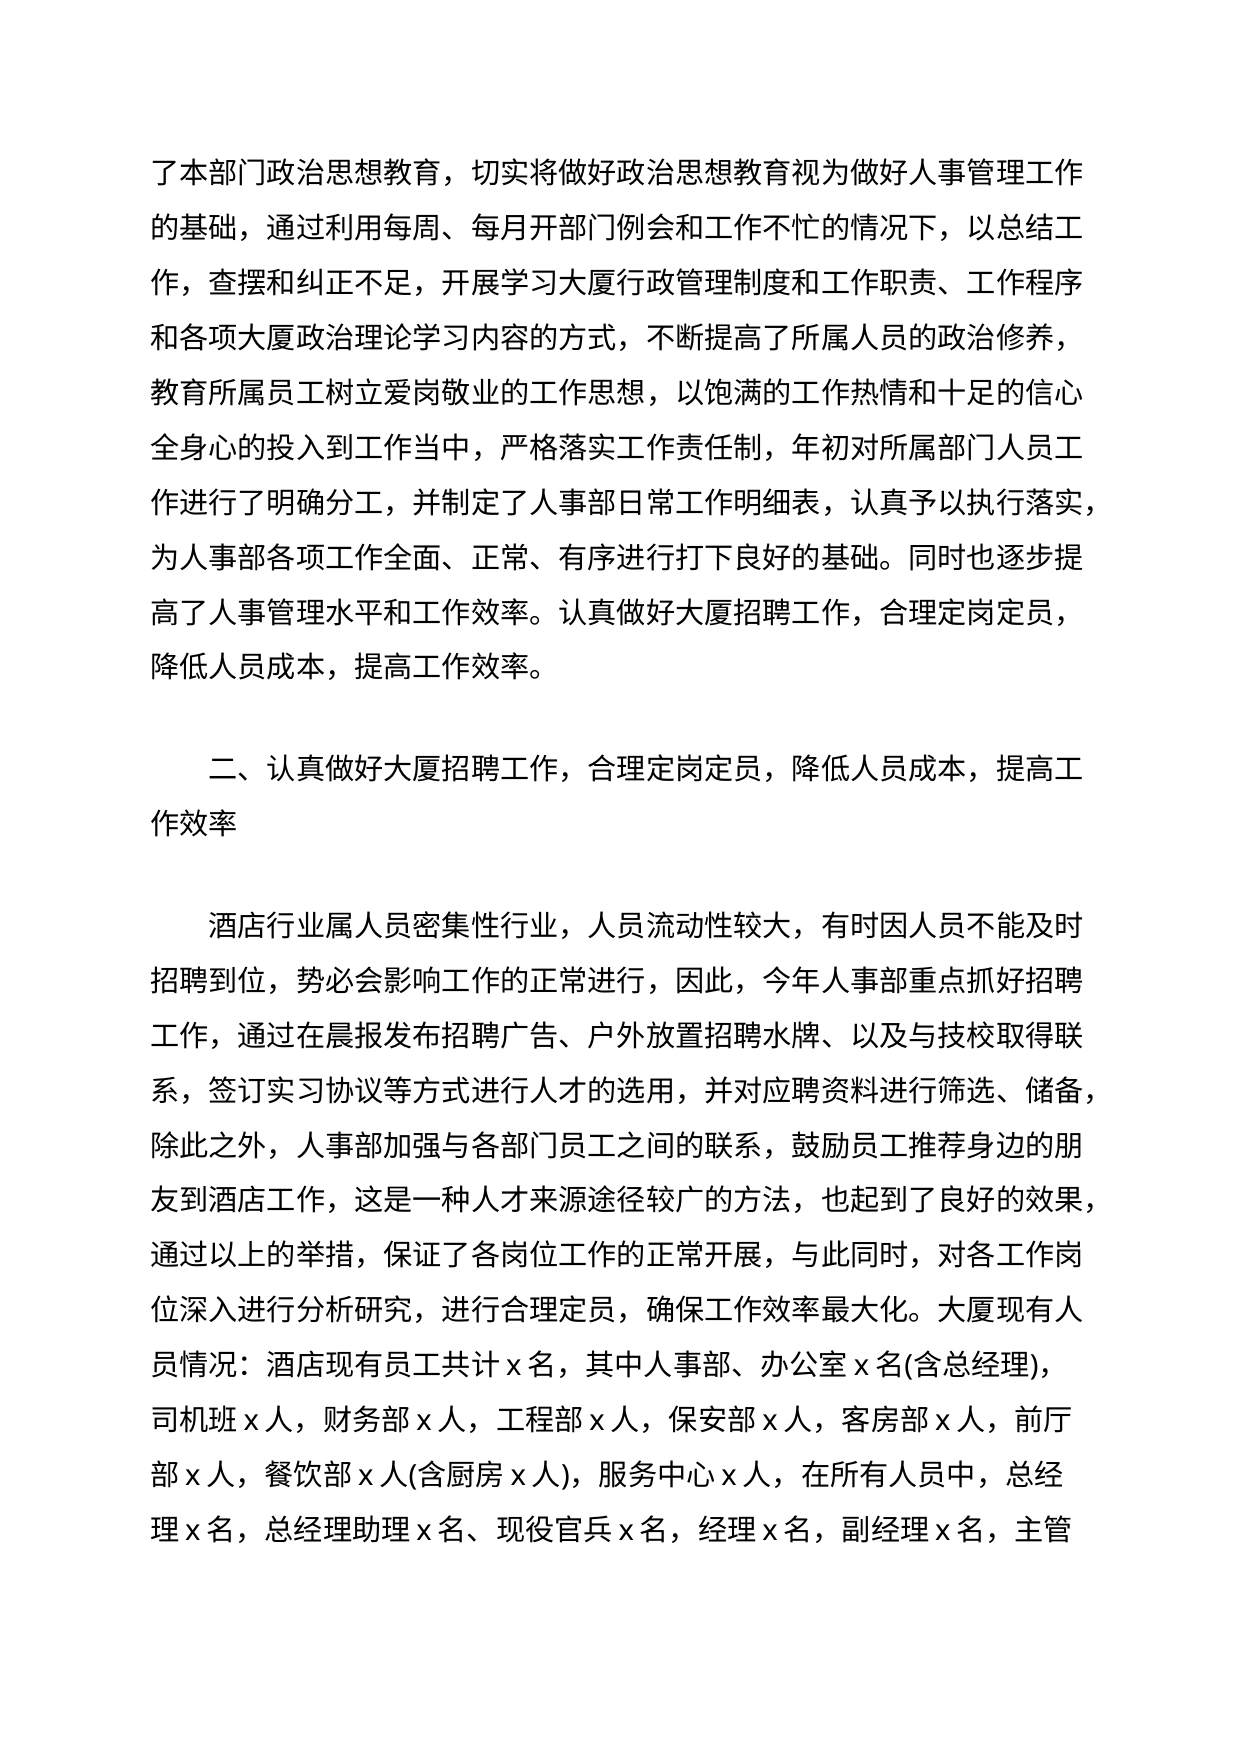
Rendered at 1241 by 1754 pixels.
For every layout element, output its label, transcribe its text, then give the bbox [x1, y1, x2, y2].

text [150, 150, 1090, 686]
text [150, 902, 1090, 1549]
text 二、认真做好大厦招聘工作，合理定岗定员，降低人员成本，提高工作效率 [150, 746, 1090, 843]
